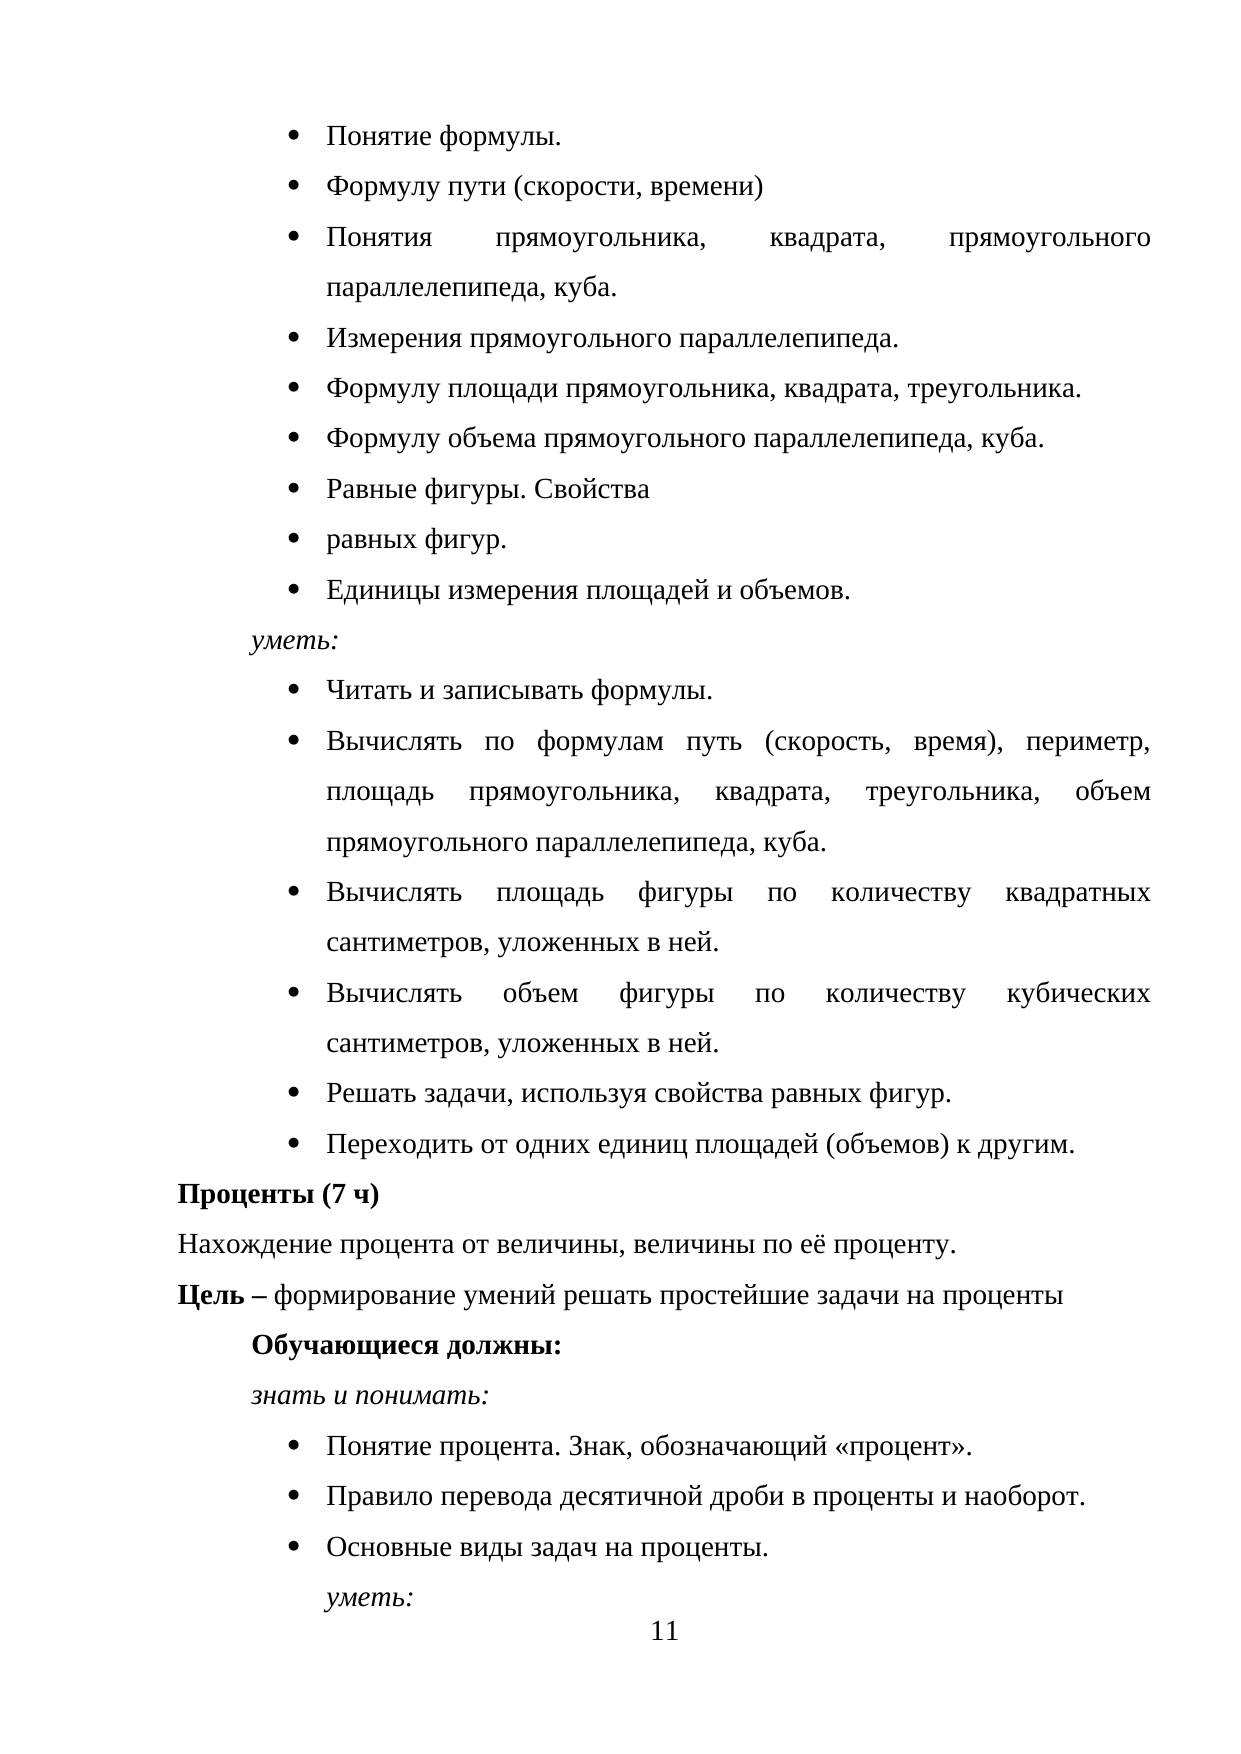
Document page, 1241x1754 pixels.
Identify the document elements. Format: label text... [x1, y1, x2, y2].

list Понятие процента. Знак, обозначающий «процент». [288, 1428, 1152, 1461]
list Вычислять объем фигуры по количеству кубических сантиметров, уложенных в ней. [288, 975, 1152, 1059]
list Единицы измерения площадей и объемов. [288, 572, 1152, 605]
text знать и понимать: [177, 1377, 1152, 1411]
list Вычислять по формулам путь (скорость, время), периметр, площадь прямоугольника, квадрата, треугольника, объем прямоугольного параллелепипеда, куба. [288, 723, 1152, 857]
list Вычислять площадь фигуры по количеству квадратных сантиметров, уложенных в ней. [288, 874, 1152, 958]
text Цель – формирование умений решать простейшие задачи на проценты [177, 1277, 1152, 1310]
list Измерения прямоугольного параллелепипеда. [288, 320, 1152, 353]
list Переходить от одних единиц площадей (объемов) к другим. [288, 1126, 1152, 1159]
list Правило перевода десятичной дроби в проценты и наоборот. [288, 1478, 1152, 1512]
list Понятия прямоугольника, квадрата, прямоугольного параллелепипеда, куба. [288, 219, 1152, 303]
list Формулу объема прямоугольного параллелепипеда, куба. [288, 421, 1152, 454]
list Основные виды задач на проценты. [288, 1529, 1152, 1562]
list Формулу площади прямоугольника, квадрата, треугольника. [288, 370, 1152, 404]
text Нахождение процента от величины, величины по её проценту. [177, 1227, 1152, 1260]
text уметь: [177, 622, 1152, 656]
list Понятие формулы. [288, 118, 1152, 152]
list Формулу пути (скорости, времени) [288, 168, 1152, 202]
text уметь: [326, 1579, 1152, 1613]
list Читать и записывать формулы. [288, 672, 1152, 706]
list равных фигур. [288, 521, 1152, 555]
list Решать задачи, используя свойства равных фигур. [288, 1075, 1152, 1109]
list Равные фигуры. Свойства [288, 471, 1152, 504]
text Проценты (7 ч) [177, 1176, 1152, 1210]
text Обучающиеся должны: [177, 1327, 1152, 1361]
